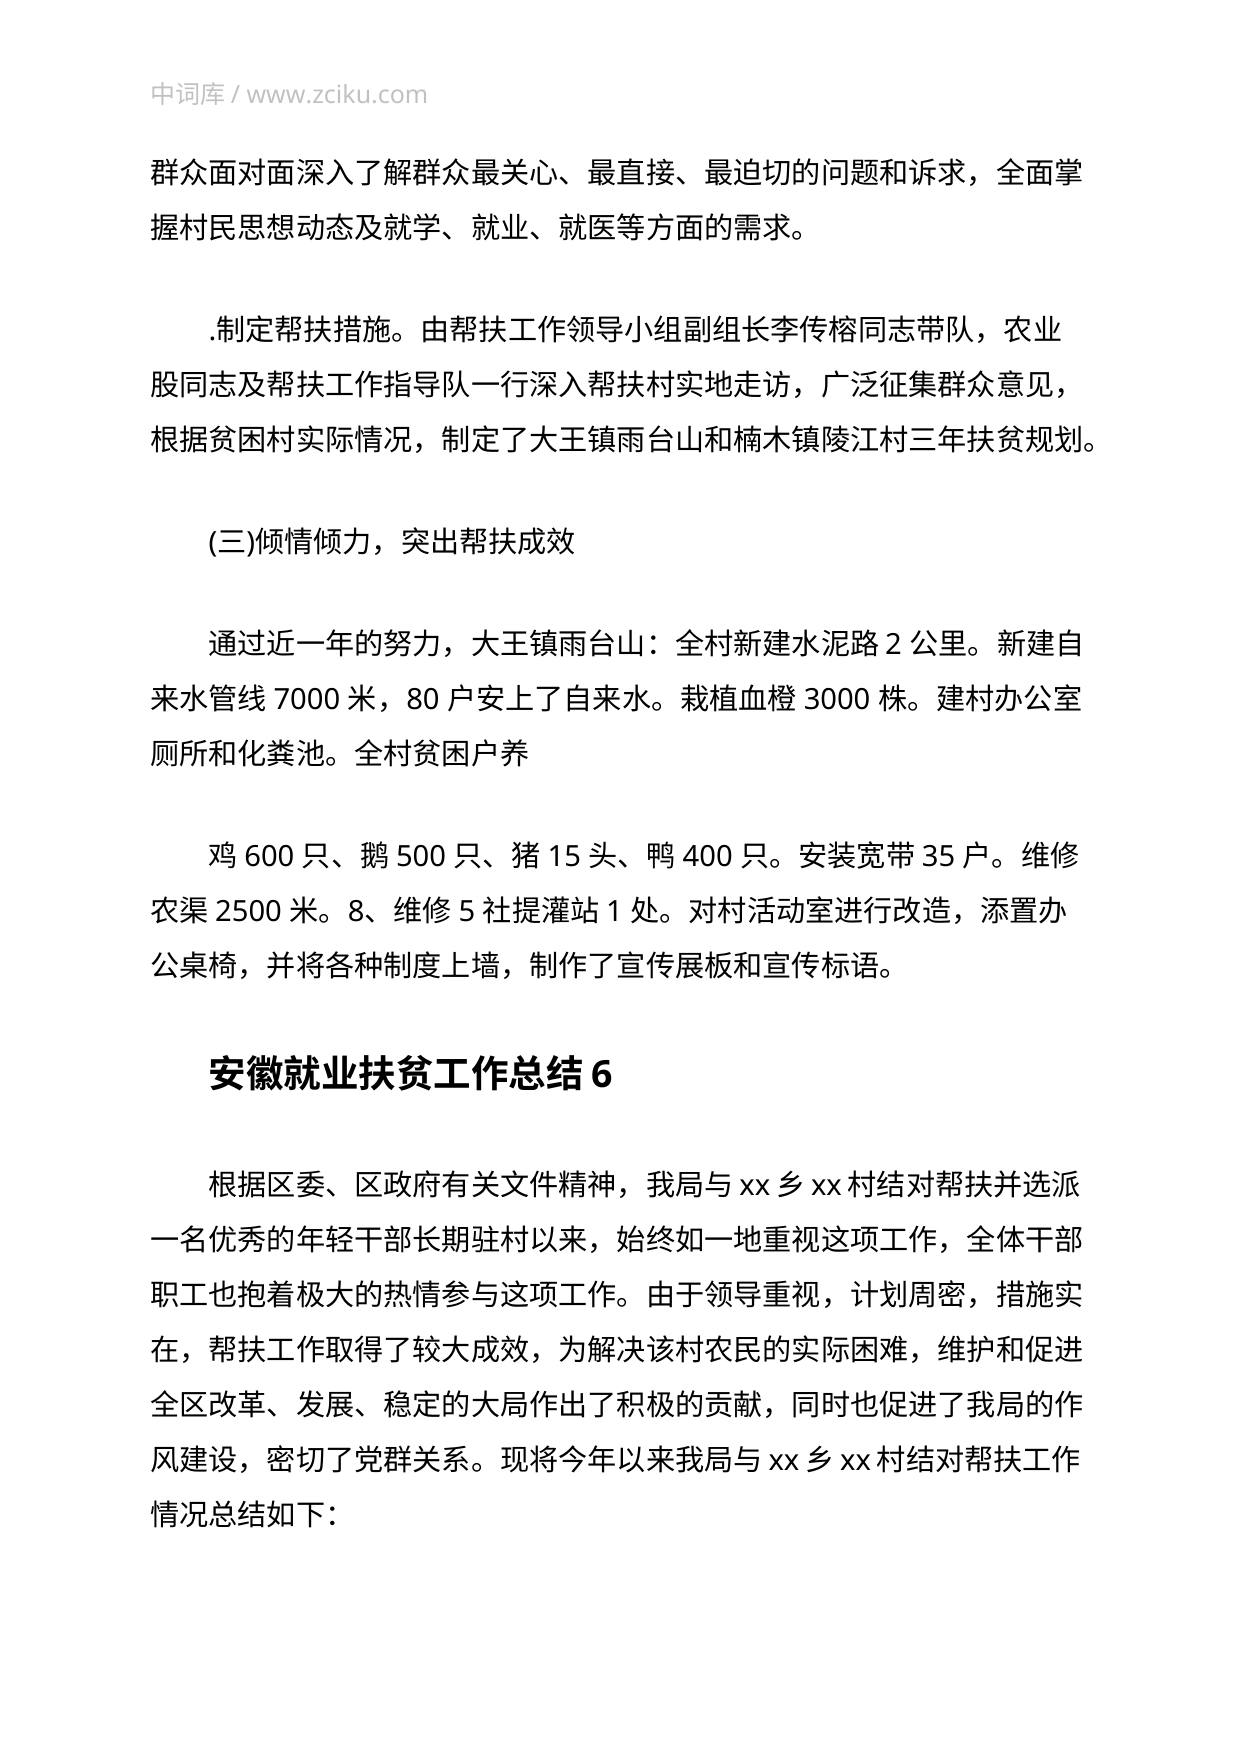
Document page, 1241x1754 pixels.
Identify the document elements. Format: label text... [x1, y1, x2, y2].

text 通过近一年的努力，大王镇雨台山：全村新建水泥路2 公里。新建自来水管线 7000 米，80 户安上了自来水。栽植血橙 3000 株。建村办公室厕所和化粪池。全村贫困户养 [150, 620, 1090, 773]
text (三)倾情倾力，突出帮扶成效 [150, 518, 1090, 561]
text .制定帮扶措施。由帮扶工作领导小组副组长李传榕同志带队，农业股同志及帮扶工作指导队一行深入帮扶村实地走访，广泛征集群众意见，根据贫困村实际情况，制定了大王镇雨台山和楠木镇陵江村三年扶贫规划。 [150, 307, 1090, 459]
text 根据区委、区政府有关文件精神，我局与xx乡xx村结对帮扶并选派一名优秀的年轻干部长期驻村以来，始终如一地重视这项工作，全体干部职工也抱着极大的热情参与这项工作。由于领导重视，计划周密，措施实在，帮扶工作取得了较大成效，为解决该村农民的实际困难，维护和促进全区改革、发展、稳定的大局作出了积极的贡献，同时也促进了我局的作风建设，密切了党群关系。现将今年以来我局与xx乡xx村结对帮扶工作情况总结如下： [150, 1161, 1090, 1533]
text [150, 150, 1090, 247]
text 安徽就业扶贫工作总结6 [150, 1044, 1090, 1098]
text 鸡 600 只、鹅 500 只、猪 15 头、鸭 400 只。安装宽带 35 户。维修农渠 2500 米。8、维修 5 社提灌站 1 处。对村活动室进行改造，添置办公桌椅，并将各种制度上墙，制作了宣传展板和宣传标语。 [150, 832, 1090, 984]
